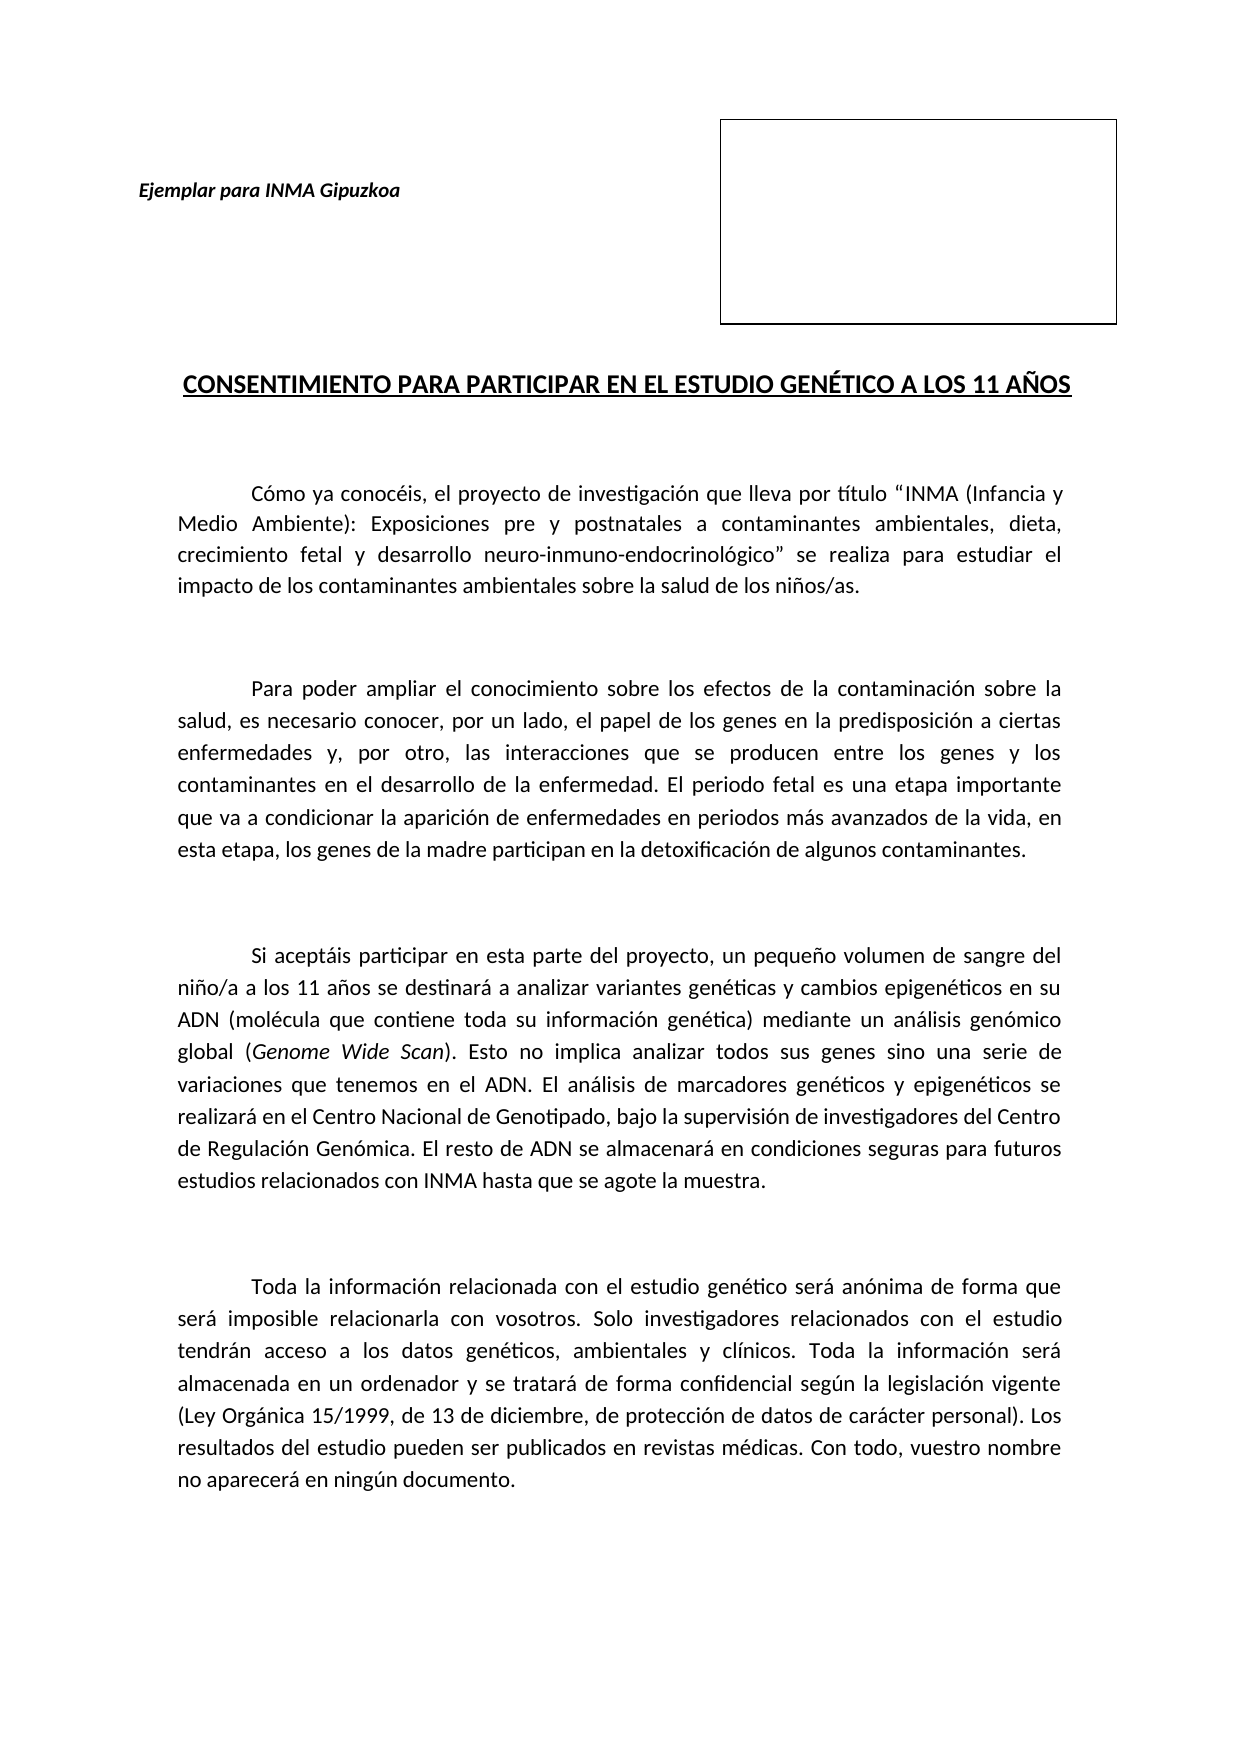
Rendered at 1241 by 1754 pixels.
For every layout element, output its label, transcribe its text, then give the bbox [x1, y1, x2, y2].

text Para poder ampliar el conocimiento sobre los efectos de la contaminación sobre la salud, es necesario conocer, por un lado, el papel de los genes en la predisposición a ciertas enfermedades y, por otro, las interacciones que se producen entre los genes y los contaminantes en el desarrollo de la enfermedad. El periodo fetal es una etapa importante que va a condicionar la aparición de enfermedades en periodos más avanzados de la vida, en esta etapa, los genes de la madre participan en la detoxificación de algunos contaminantes. [177, 674, 1063, 863]
text Cómo ya conocéis, el proyecto de investigación que lleva por título “INMA (Infancia y Medio Ambiente): Exposiciones pre y postnatales a contaminantes ambientales, dieta, crecimiento fetal y desarrollo neuro-inmuno-endocrinológico” se realiza para estudiar el impacto de los contaminantes ambientales sobre la salud de los niños/as. [177, 479, 1063, 599]
text Toda la información relacionada con el estudio genético será anónima de forma que será imposible relacionarla con vosotros. Solo investigadores relacionados con el estudio tendrán acceso a los datos genéticos, ambientales y clínicos. Toda la información será almacenada en un ordenador y se tratará de forma confidencial según la legislación vigente (Ley Orgánica 15/1999, de 13 de diciembre, de protección de datos de carácter personal). Los resultados del estudio pueden ser publicados en revistas médicas. Con todo, vuestro nombre no aparecerá en ningún documento. [177, 1272, 1063, 1493]
text Si aceptáis participar en esta parte del proyecto, un pequeño volumen de sangre del niño/a a los 11 años se destinará a analizar variantes genéticas y cambios epigenéticos en su ADN (molécula que contiene toda su información genética) mediante un análisis genómico global (Genome Wide Scan). Esto no implica analizar todos sus genes sino una serie de variaciones que tenemos en el ADN. El análisis de marcadores genéticos y epigenéticos se realizará en el Centro Nacional de Genotipado, bajo la supervisión de investigadores del Centro de Regulación Genómica. El resto de ADN se almacenará en condiciones seguras para futuros estudios relacionados con INMA hasta que se agote la muestra. [177, 941, 1063, 1194]
text CONSENTIMIENTO PARA PARTICIPAR EN EL ESTUDIO GENÉTICO A LOS 11 AÑOS [121, 367, 1133, 400]
